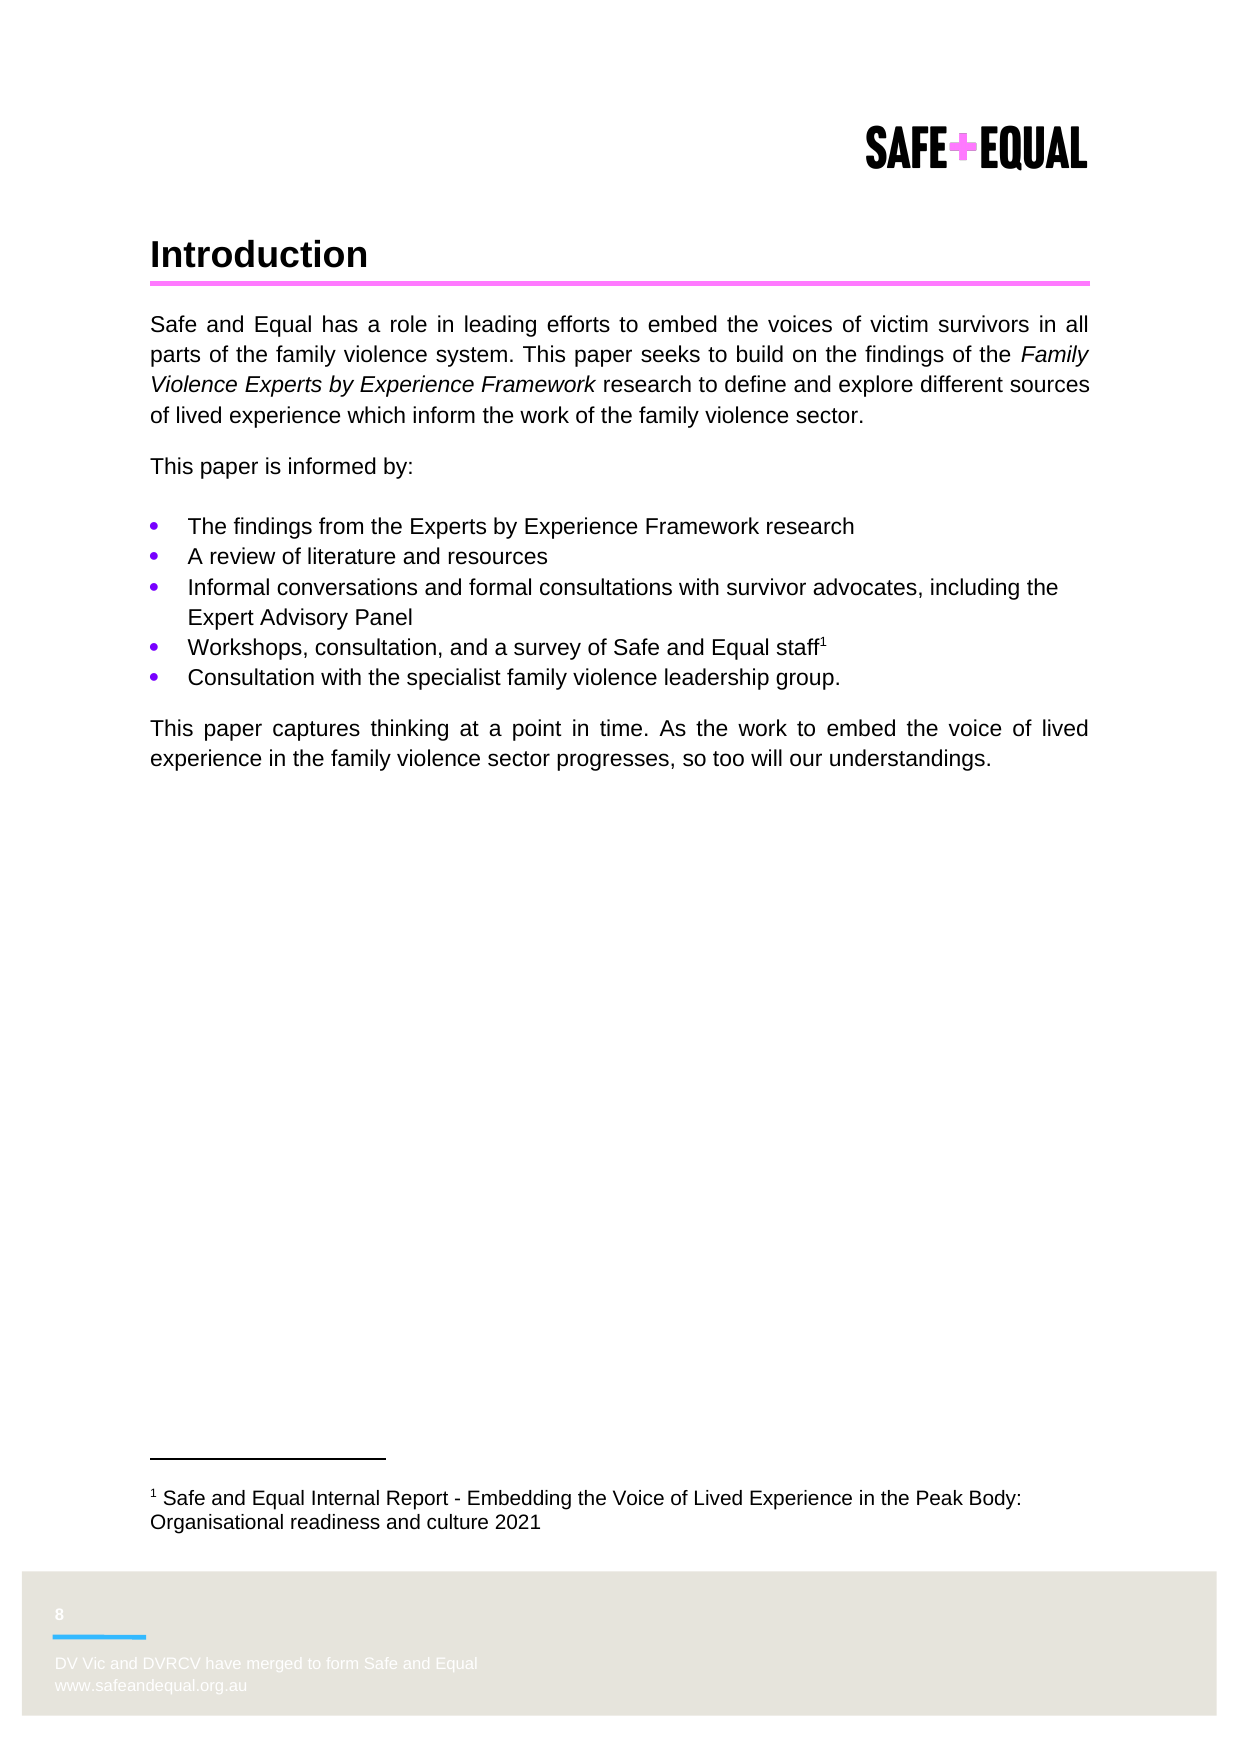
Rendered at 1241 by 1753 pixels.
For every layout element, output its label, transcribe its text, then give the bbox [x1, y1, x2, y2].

picture [826, 124, 1091, 182]
text A review of literature and resources [150, 543, 1090, 569]
text The findings from the Experts by Experience Framework research [150, 513, 1090, 539]
text Informal conversations and formal consultations with survivor advocates, including the Expert Advisory Panel [150, 573, 1090, 630]
text Consultation with the specialist family violence leadership group. [150, 664, 1090, 690]
text Workshops, consultation, and a survey of Safe and Equal staff [150, 634, 1090, 660]
text Safe and Equal has a role in leading efforts to embed the voices of victim survivors in all parts of the family violence system. This paper seeks to build on the findings of the Family Violence Experts by Experience Framework research to define and explore different sources of lived experience which inform the work of the family violence sector. [150, 311, 1090, 428]
text This paper captures thinking at a point in time. As the work to embed the voice of lived experience in the family violence sector progresses, so too will our understandings. [150, 715, 1090, 772]
text This paper is informed by: [150, 453, 1090, 479]
subtitle Introduction [150, 232, 1090, 281]
